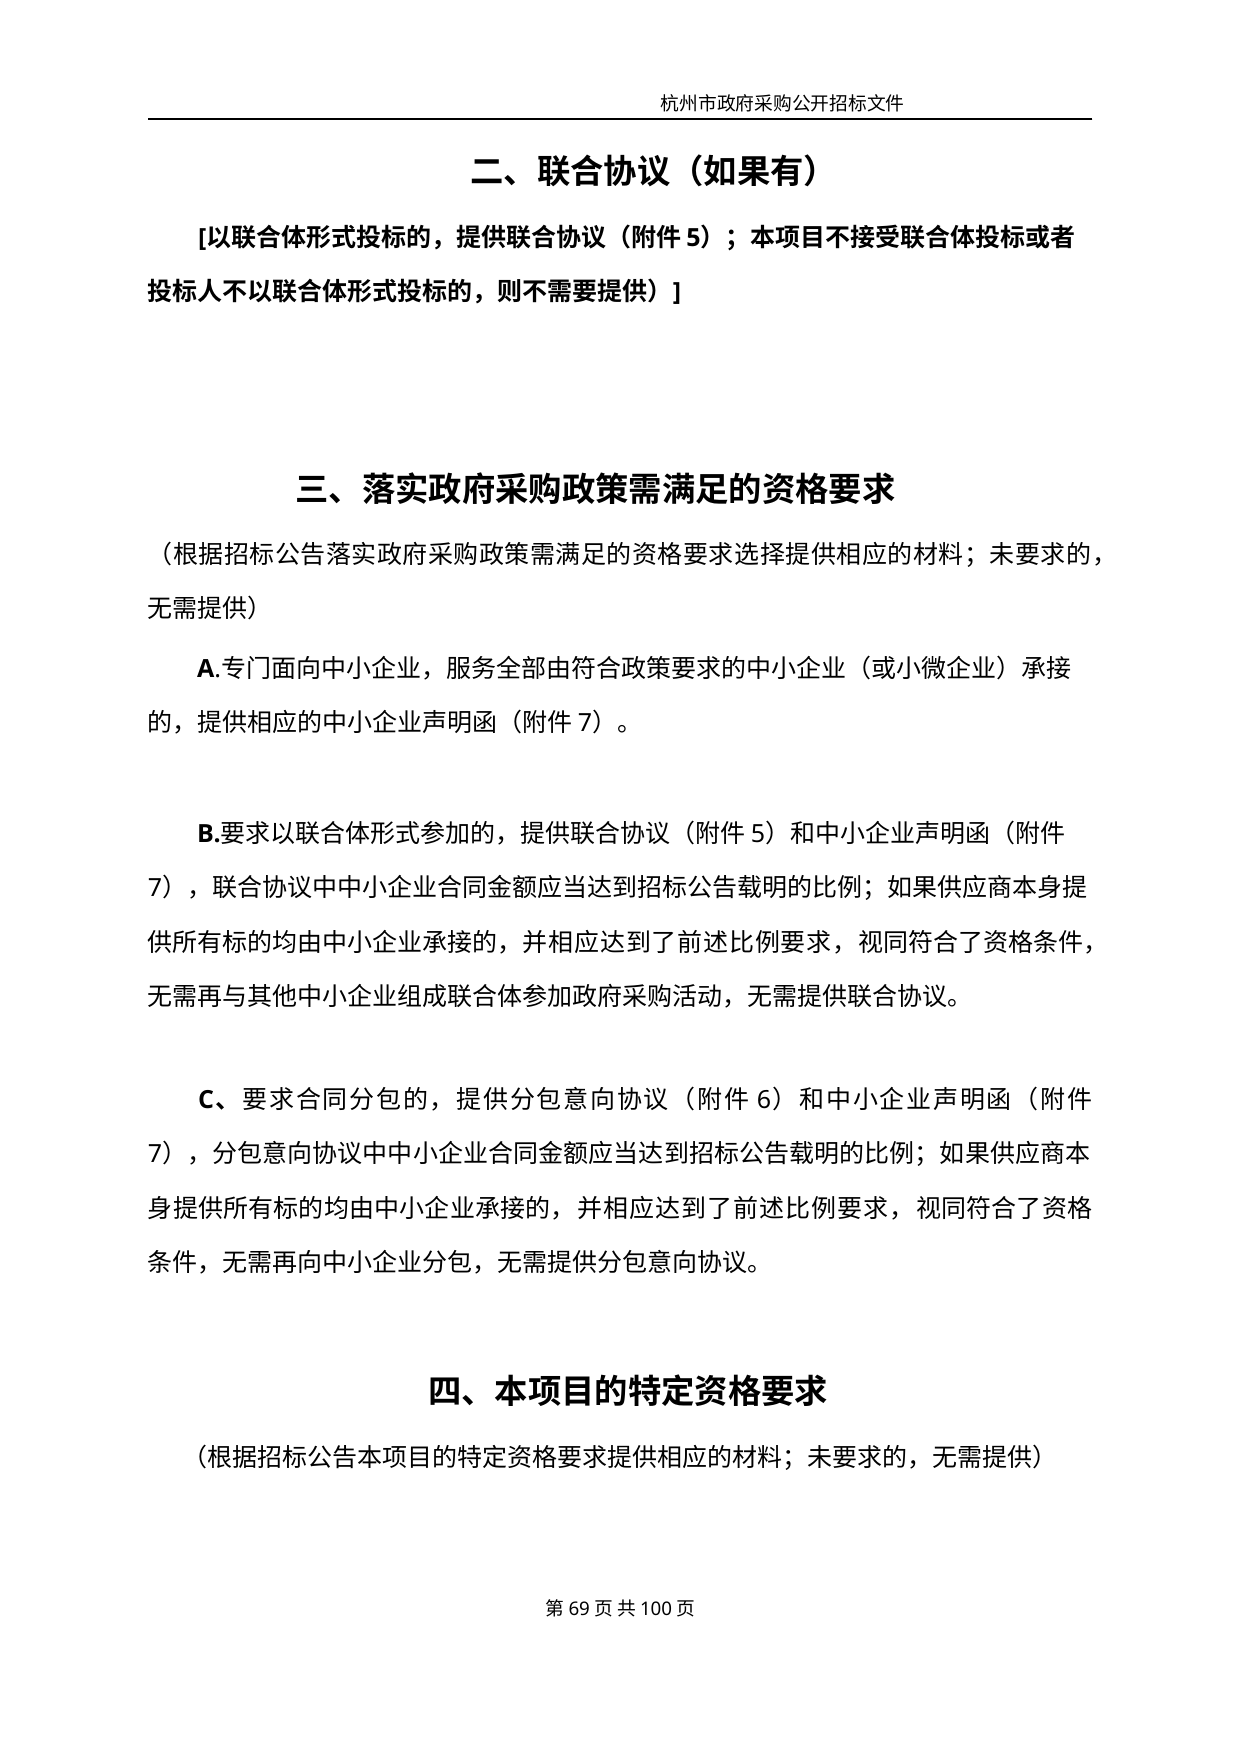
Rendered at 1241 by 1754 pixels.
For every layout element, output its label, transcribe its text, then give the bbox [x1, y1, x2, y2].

text B.要求以联合体形式参加的，提供联合协议（附件5）和中小企业声明函（附件7），联合协议中中小企业合同金额应当达到招标公告载明的比例；如果供应商本身提供所有标的均由中小企业承接的，并相应达到了前述比例要求，视同符合了资格条件，无需再与其他中小企业组成联合体参加政府采购活动，无需提供联合协议。 [148, 813, 1092, 1013]
text A.专门面向中小企业，服务全部由符合政策要求的中小企业（或小微企业）承接的，提供相应的中小企业声明函（附件7）。 [148, 648, 1092, 739]
text 二、联合协议（如果有） [148, 145, 1092, 193]
text [以联合体形式投标的，提供联合协议（附件5）；本项目不接受联合体投标或者投标人不以联合体形式投标的，则不需要提供）] [148, 217, 1092, 308]
text （根据招标公告本项目的特定资格要求提供相应的材料；未要求的，无需提供） [148, 1437, 1092, 1473]
text 四、本项目的特定资格要求 [163, 1365, 1092, 1413]
text 三、落实政府采购政策需满足的资格要求 [148, 462, 1042, 511]
text C、要求合同分包的，提供分包意向协议（附件6）和中小企业声明函（附件7），分包意向协议中中小企业合同金额应当达到招标公告载明的比例；如果供应商本身提供所有标的均由中小企业承接的，并相应达到了前述比例要求，视同符合了资格条件，无需再向中小企业分包，无需提供分包意向协议。 [148, 1079, 1092, 1279]
text （根据招标公告落实政府采购政策需满足的资格要求选择提供相应的材料；未要求的，无需提供） [148, 534, 1092, 625]
